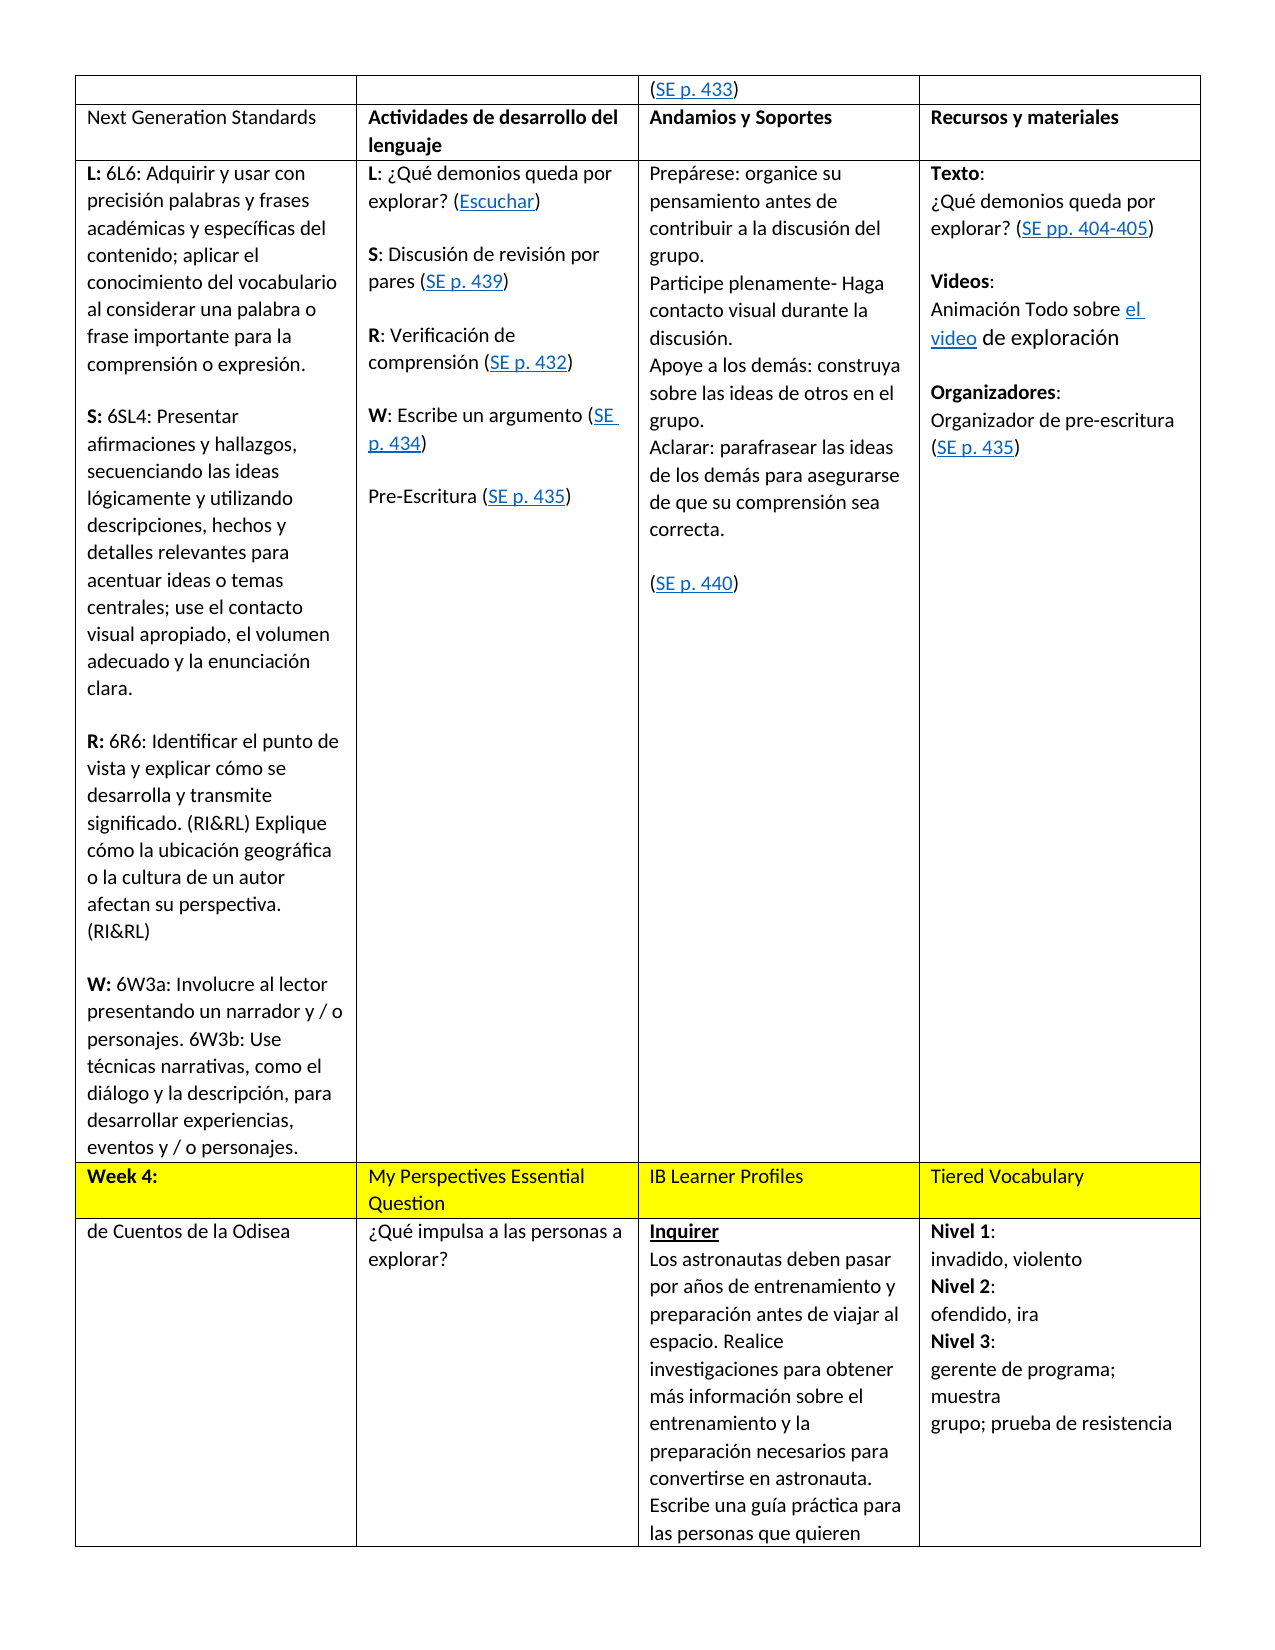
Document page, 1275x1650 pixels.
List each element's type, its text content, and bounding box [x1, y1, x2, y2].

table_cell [357, 1219, 638, 1546]
table_cell Prepárese: organice su pensamiento antes de contribuir a la discusión del grupo. Participe plenamente- Haga contacto visual durante la discusión. Apoye a los demás: construya sobre las ideas de otros en el grupo. Aclarar: parafrasear las ideas de los demás para asegurarse de que su comprensión sea correcta. (SE p. 440) [639, 161, 919, 1162]
table_cell Texto: ¿Qué demonios queda por explorar? (SE pp. 404-405) Videos: Animación Todo sobre el video de exploración Organizadores: Organizador de pre-escritura (SE p. 435) [920, 161, 1200, 1162]
table_cell Andamios y Soportes [639, 105, 919, 159]
table_cell Next Generation Standards [76, 105, 356, 159]
table_cell IB Learner Profiles [639, 1163, 919, 1218]
table_cell My Perspectives Essential Question [357, 1163, 638, 1218]
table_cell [639, 76, 919, 103]
table_cell Tiered Vocabulary [920, 1163, 1200, 1218]
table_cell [357, 76, 638, 103]
table_cell L: 6L6: Adquirir y usar con precisión palabras y frases académicas y específicas del contenido; aplicar el conocimiento del vocabulario al considerar una palabra o frase importante para la comprensión o expresión. S: 6SL4: Presentar afirmaciones y hallazgos, secuenciando las ideas lógicamente y utilizando descripciones, hechos y detalles relevantes para acentuar ideas o temas centrales; use el contacto visual apropiado, el volumen adecuado y la enunciación clara. R: 6R6: Identificar el punto de vista y explicar cómo se desarrolla y transmite significado. (RI&RL) Explique cómo la ubicación geográfica o la cultura de un autor afectan su perspectiva. (RI&RL) W: 6W3a: Involucre al lector presentando un narrador y / o personajes. 6W3b: Use técnicas narrativas, como el diálogo y la descripción, para desarrollar experiencias, eventos y / o personajes. [76, 161, 356, 1162]
table_cell Week 4: [76, 1163, 356, 1218]
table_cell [920, 1219, 1200, 1546]
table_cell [639, 1219, 919, 1546]
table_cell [76, 76, 356, 103]
table_cell L: ¿Qué demonios queda por explorar? (Escuchar) S: Discusión de revisión por pares (SE p. 439) R: Verificación de comprensión (SE p. 432) W: Escribe un argumento (SE p. 434) Pre-Escritura (SE p. 435) [357, 161, 638, 1162]
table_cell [920, 76, 1200, 103]
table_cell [76, 1219, 356, 1546]
table_cell Recursos y materiales [920, 105, 1200, 159]
table_cell Actividades de desarrollo del lenguaje [357, 105, 638, 159]
